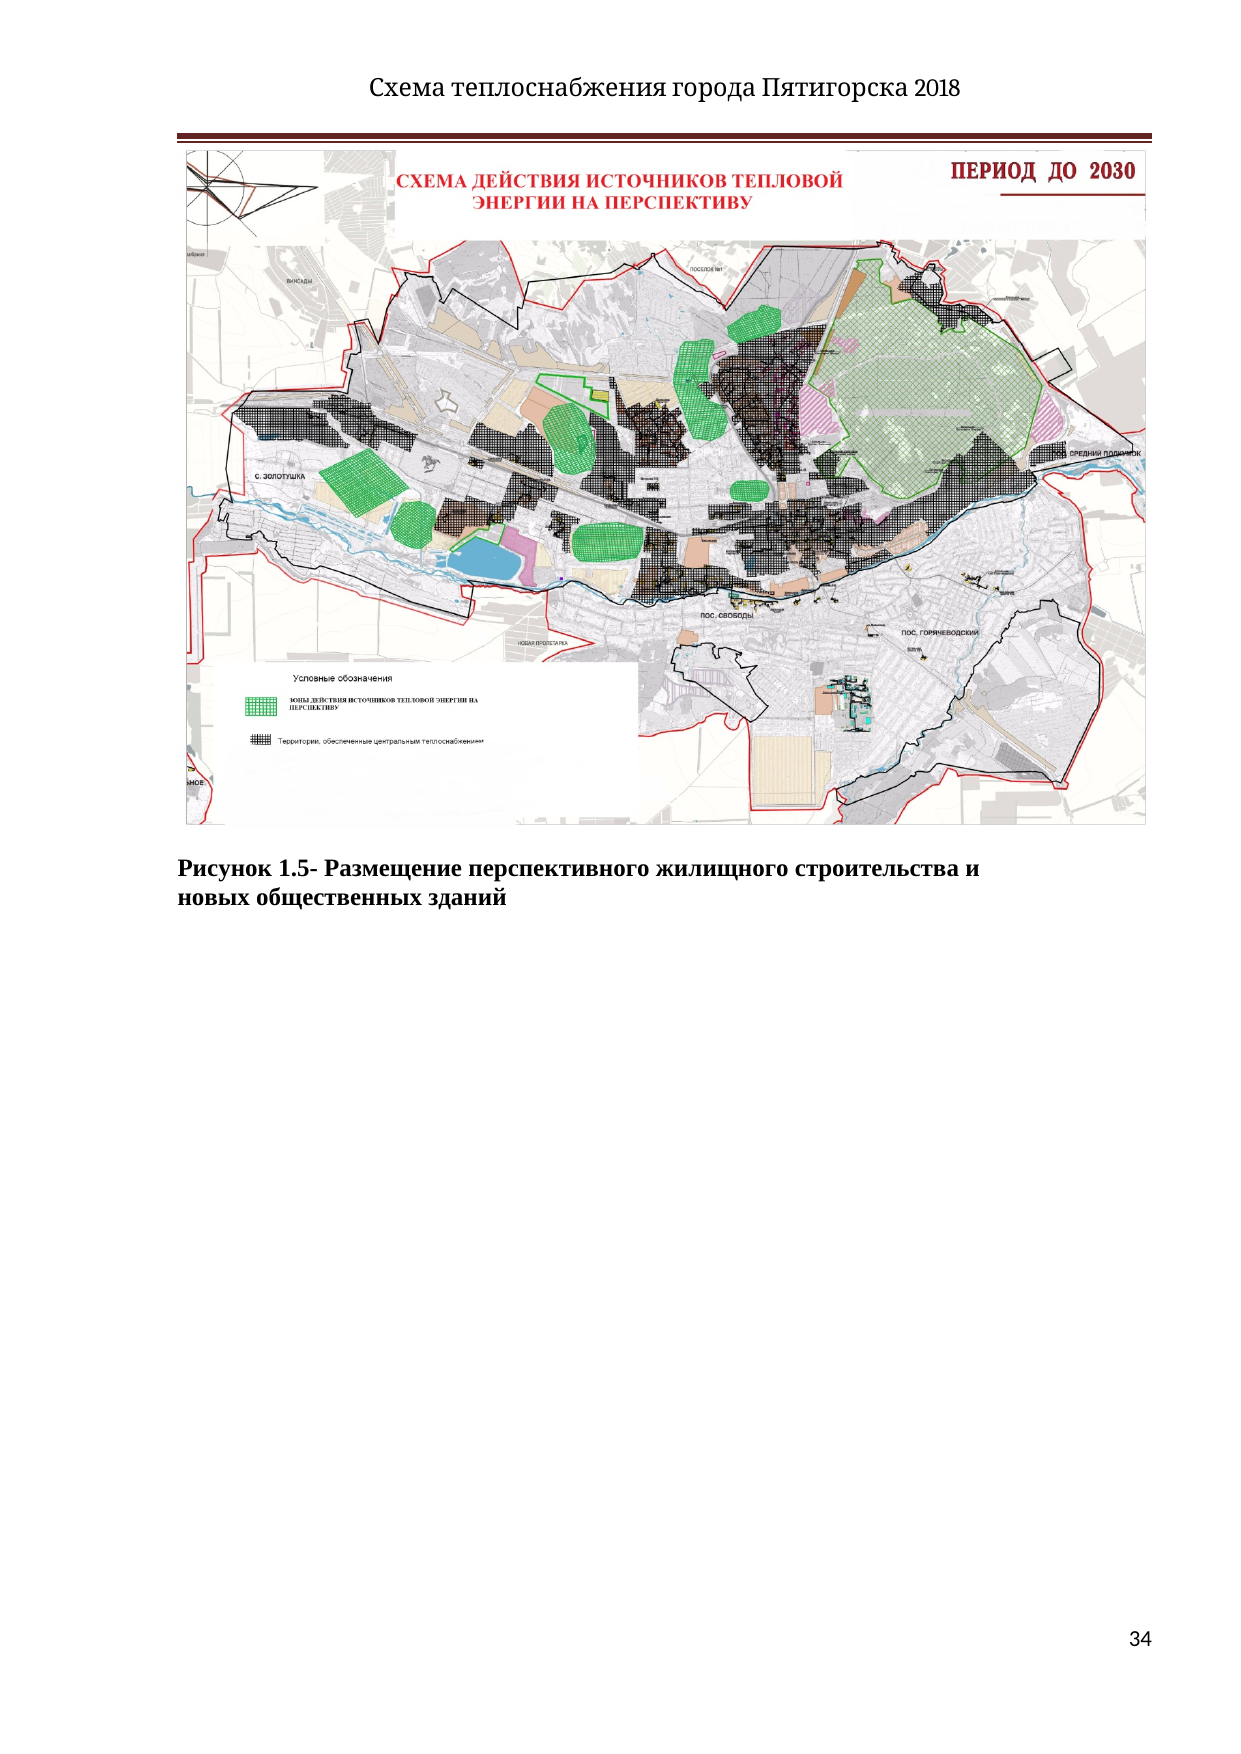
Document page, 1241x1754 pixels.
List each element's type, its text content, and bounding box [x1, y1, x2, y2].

picture [177, 143, 1152, 829]
text Рисунок 1.5- Размещение перспективного жилищного строительства и [177, 853, 1152, 882]
text новых общественных зданий [177, 882, 1152, 911]
